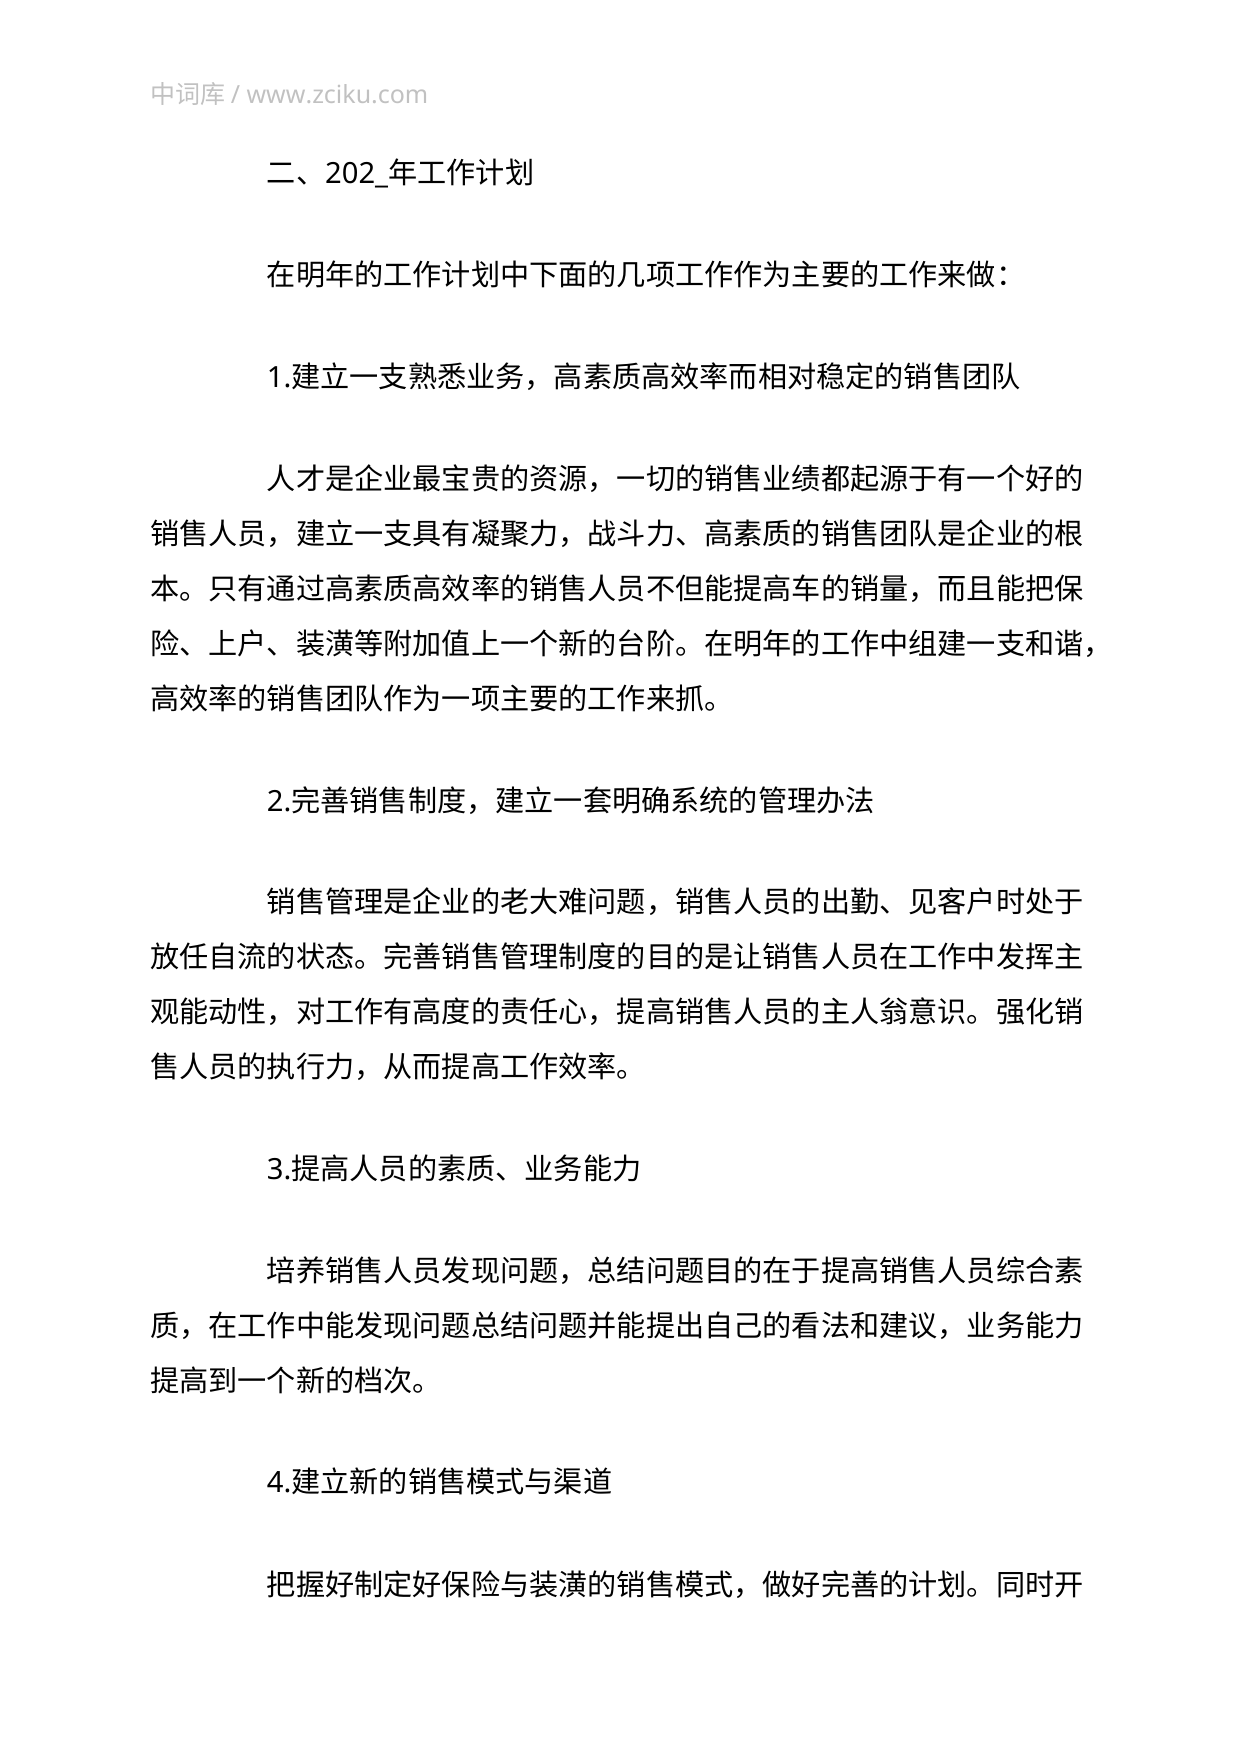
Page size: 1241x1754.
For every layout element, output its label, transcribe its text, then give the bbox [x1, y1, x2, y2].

text 2.完善销售制度，建立一套明确系统的管理办法 [150, 777, 1090, 819]
text 人才是企业最宝贵的资源，一切的销售业绩都起源于有一个好的销售人员，建立一支具有凝聚力，战斗力、高素质的销售团队是企业的根本。只有通过高素质高效率的销售人员不但能提高车的销量，而且能把保险、上户、装潢等附加值上一个新的台阶。在明年的工作中组建一支和谐，高效率的销售团队作为一项主要的工作来抓。 [150, 456, 1090, 718]
text 4.建立新的销售模式与渠道 [150, 1459, 1090, 1501]
text 3.提高人员的素质、业务能力 [150, 1146, 1090, 1188]
text 在明年的工作计划中下面的几项工作作为主要的工作来做： [150, 252, 1090, 294]
text 1.建立一支熟悉业务，高素质高效率而相对稳定的销售团队 [150, 354, 1090, 396]
text 二、202_年工作计划 [150, 150, 1090, 192]
text 销售管理是企业的老大难问题，销售人员的出勤、见客户时处于放任自流的状态。完善销售管理制度的目的是让销售人员在工作中发挥主观能动性，对工作有高度的责任心，提高销售人员的主人翁意识。强化销售人员的执行力，从而提高工作效率。 [150, 879, 1090, 1086]
text 培养销售人员发现问题，总结问题目的在于提高销售人员综合素质，在工作中能发现问题总结问题并能提出自己的看法和建议，业务能力提高到一个新的档次。 [150, 1247, 1090, 1399]
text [150, 1561, 1090, 1603]
